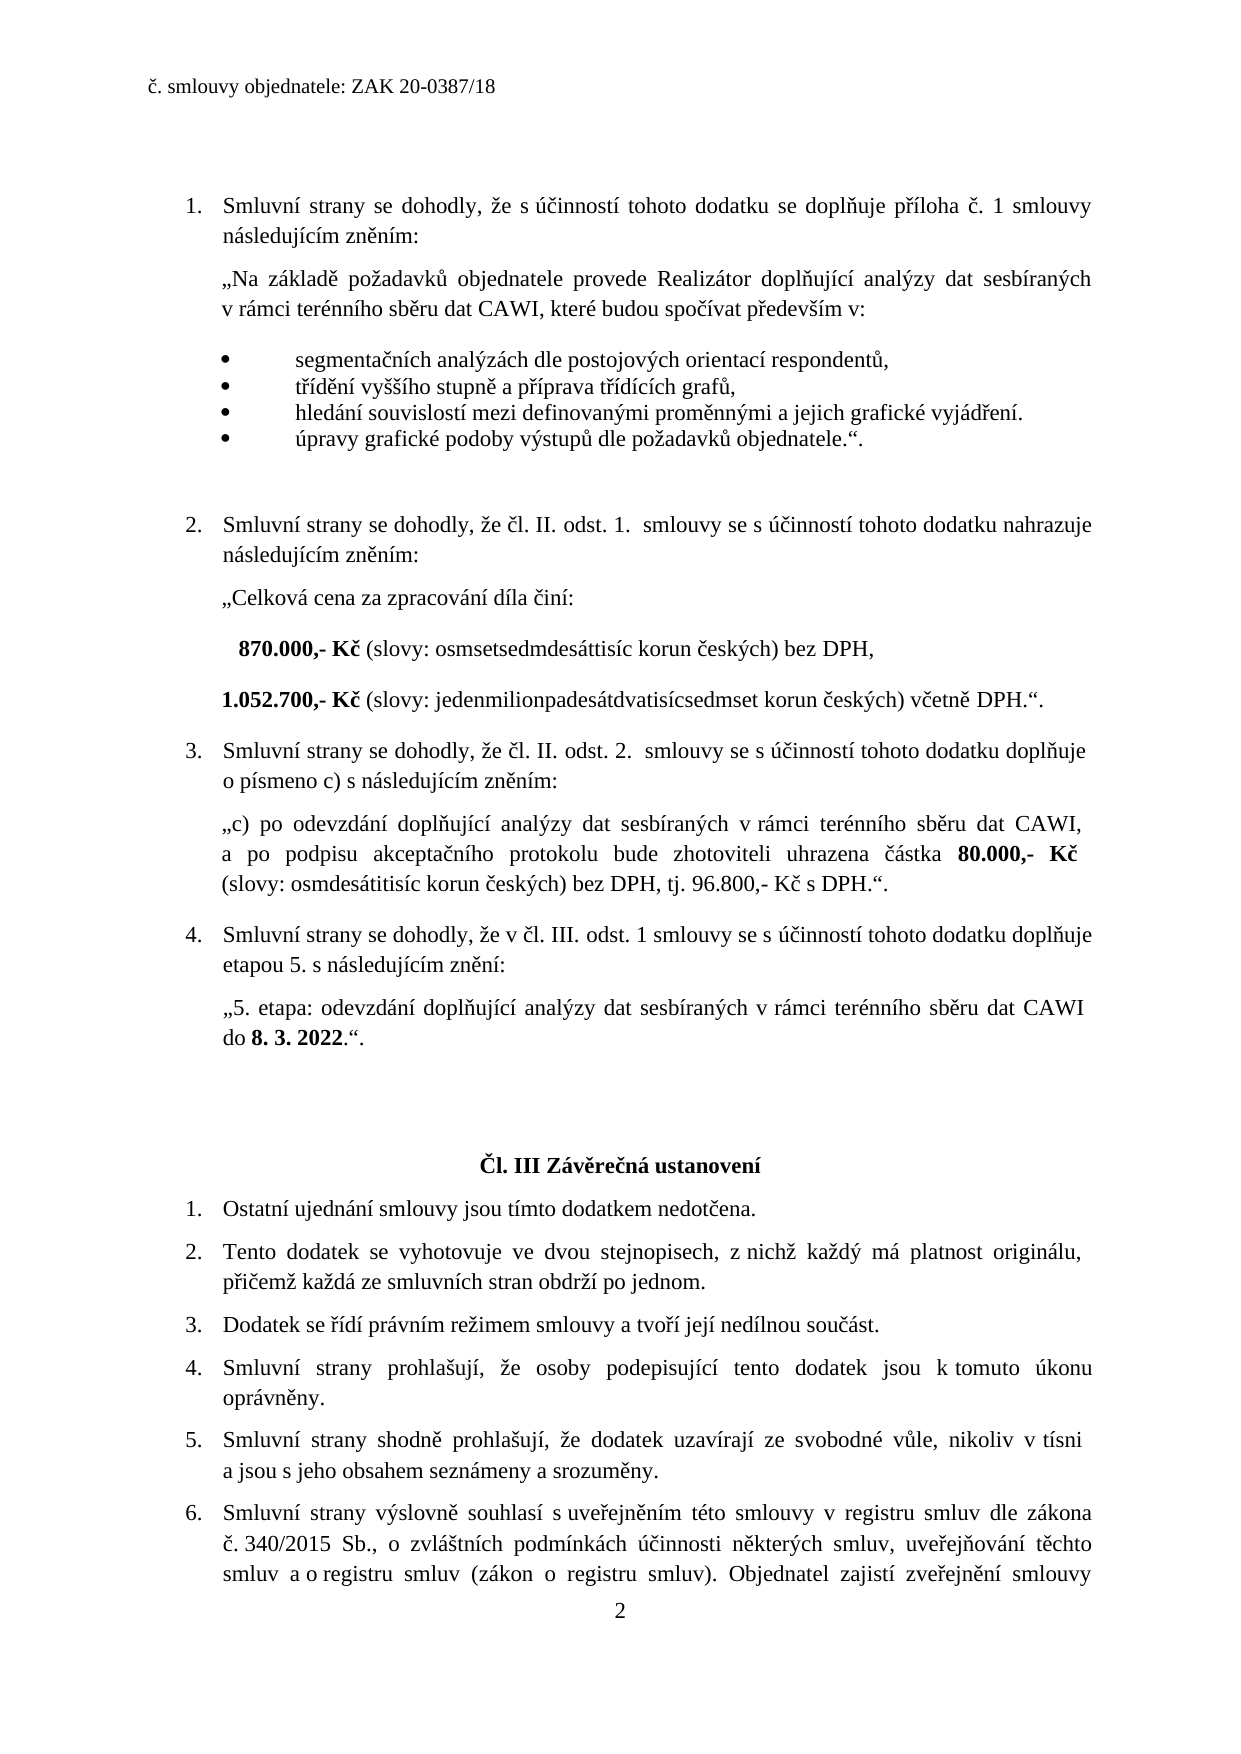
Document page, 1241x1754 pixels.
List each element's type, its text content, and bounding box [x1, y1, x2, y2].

list „5. etapa: odevzdání doplňující analýzy dat sesbíraných v rámci terénního sběru dat CAWI do 8. 3. 2022.“. [223, 994, 1093, 1051]
list úpravy grafické podoby výstupů dle požadavků objednatele.“. [221, 426, 1093, 452]
text 870.000,- Kč (slovy: osmsetsedmdesáttisíc korun českých) bez DPH, [221, 635, 1093, 661]
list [185, 1499, 1093, 1586]
list Ostatní ujednání smlouvy jsou tímto dodatkem nedotčena. [185, 1195, 1093, 1222]
list Smluvní strany se dohodly, že čl. II. odst. 1. smlouvy se s účinností tohoto dodatku nahrazuje následujícím zněním: [185, 511, 1093, 567]
list Smluvní strany prohlašují, že osoby podepisující tento dodatek jsou k tomuto úkonu oprávněny. [185, 1354, 1093, 1410]
list Smluvní strany se dohodly, že v čl. III. odst. 1 smlouvy se s účinností tohoto dodatku doplňuje etapou 5. s následujícím znění: [185, 921, 1093, 978]
text „c) po odevzdání doplňující analýzy dat sesbíraných v rámci terénního sběru dat CAWI, a po podpisu akceptačního protokolu bude zhotoviteli uhrazena částka 80.000,- Kč (slovy: osmdesátitisíc korun českých) bez DPH, tj. 96.800,- Kč s DPH.“. [221, 810, 1093, 897]
list Dodatek se řídí právním režimem smlouvy a tvoří její nedílnou součást. [185, 1311, 1093, 1337]
text 1.052.700,- Kč (slovy: jedenmilionpadesátdvatisícsedmset korun českých) včetně DPH.“. [221, 686, 1093, 712]
list třídění vyššího stupně a příprava třídících grafů, [221, 373, 1093, 399]
list Smluvní strany se dohodly, že čl. II. odst. 2. smlouvy se s účinností tohoto dodatku doplňuje o písmeno c) s následujícím zněním: [185, 737, 1093, 793]
list segmentačních analýzách dle postojových orientací respondentů, [221, 346, 1093, 373]
list Tento dodatek se vyhotovuje ve dvou stejnopisech, z nichž každý má platnost originálu, přičemž každá ze smluvních stran obdrží po jednom. [185, 1238, 1093, 1294]
list Smluvní strany shodně prohlašují, že dodatek uzavírají ze svobodné vůle, nikoliv v tísni a jsou s jeho obsahem seznámeny a srozuměny. [185, 1427, 1093, 1483]
text Čl. III Závěrečná ustanovení [148, 1153, 1093, 1179]
list Smluvní strany se dohodly, že s účinností tohoto dodatku se doplňuje příloha č. 1 smlouvy následujícím zněním: [185, 192, 1093, 249]
text „Na základě požadavků objednatele provede Realizátor doplňující analýzy dat sesbíraných v rámci terénního sběru dat CAWI, které budou spočívat především v: [221, 265, 1093, 322]
text „Celková cena za zpracování díla činí: [221, 584, 1093, 610]
list hledání souvislostí mezi definovanými proměnnými a jejich grafické vyjádření. [221, 399, 1093, 426]
